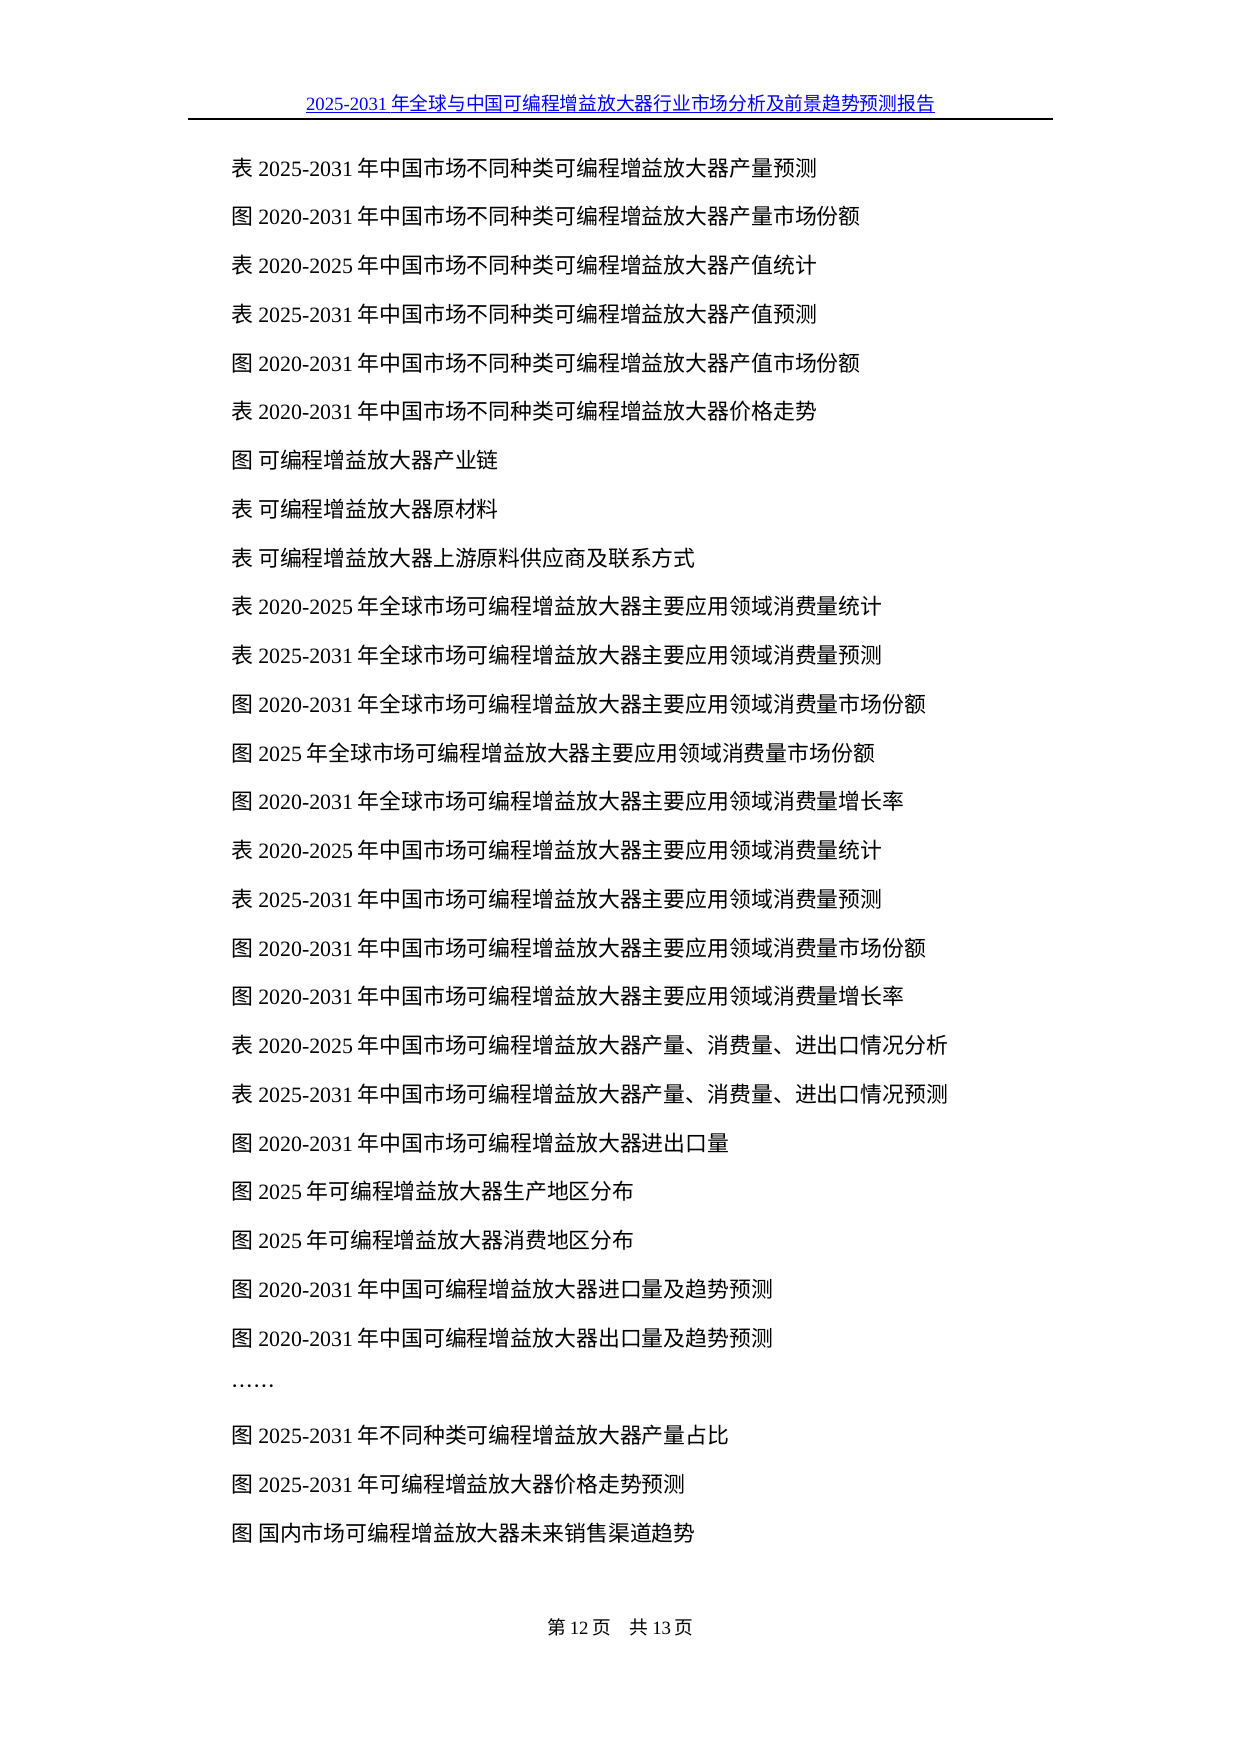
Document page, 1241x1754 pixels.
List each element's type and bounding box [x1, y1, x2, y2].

text [187, 150, 1053, 1548]
